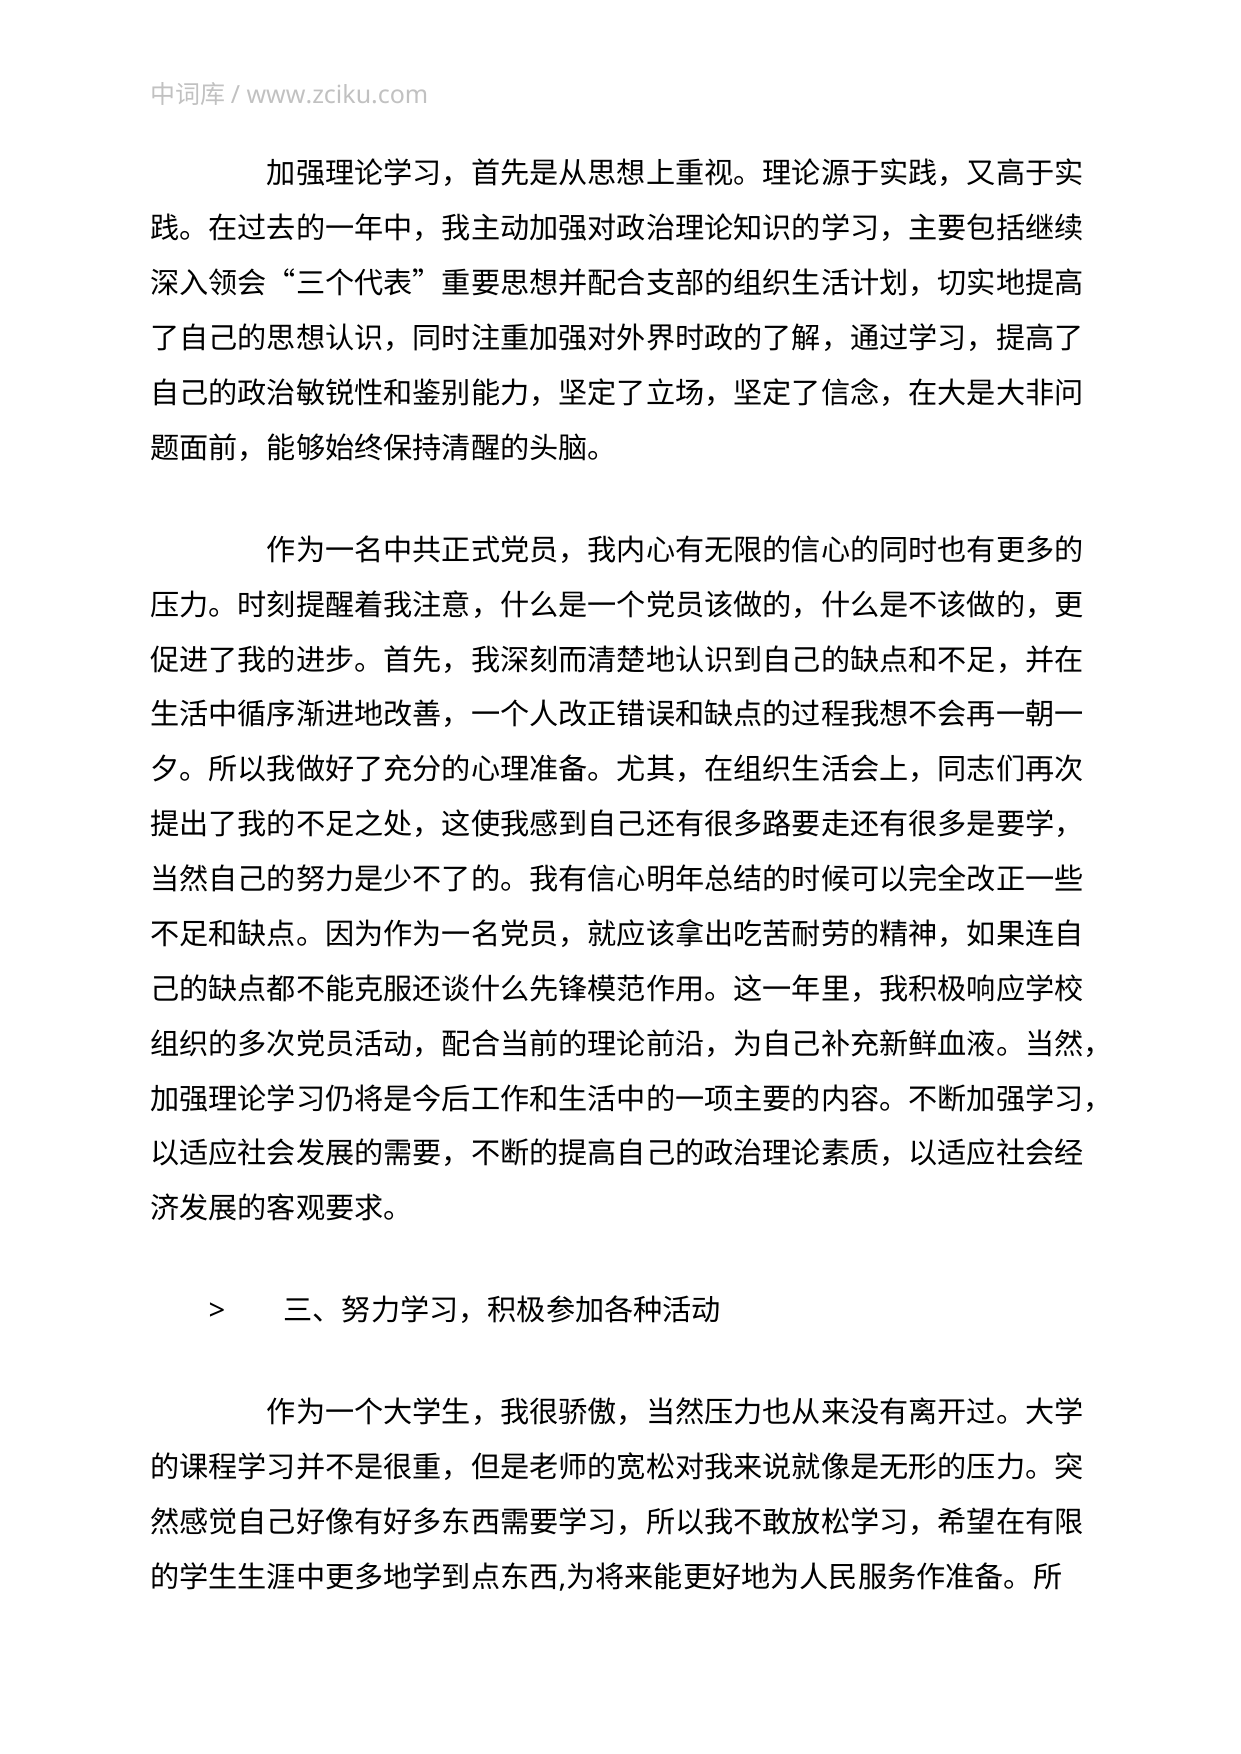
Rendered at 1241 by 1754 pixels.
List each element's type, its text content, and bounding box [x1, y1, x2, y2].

text 加强理论学习，首先是从思想上重视。理论源于实践，又高于实践。在过去的一年中，我主动加强对政治理论知识的学习，主要包括继续深入领会“三个代表”重要思想并配合支部的组织生活计划，切实地提高了自己的思想认识，同时注重加强对外界时政的了解，通过学习，提高了自己的政治敏锐性和鉴别能力，坚定了立场，坚定了信念，在大是大非问题面前，能够始终保持清醒的头脑。 [150, 150, 1090, 467]
text > 三、努力学习，积极参加各种活动 [150, 1287, 1090, 1329]
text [150, 1389, 1090, 1596]
text 作为一名中共正式党员，我内心有无限的信心的同时也有更多的压力。时刻提醒着我注意，什么是一个党员该做的，什么是不该做的，更促进了我的进步。首先，我深刻而清楚地认识到自己的缺点和不足，并在生活中循序渐进地改善，一个人改正错误和缺点的过程我想不会再一朝一夕。所以我做好了充分的心理准备。尤其，在组织生活会上，同志们再次提出了我的不足之处，这使我感到自己还有很多路要走还有很多是要学，当然自己的努力是少不了的。我有信心明年总结的时候可以完全改正一些不足和缺点。因为作为一名党员，就应该拿出吃苦耐劳的精神，如果连自己的缺点都不能克服还谈什么先锋模范作用。这一年里，我积极响应学校组织的多次党员活动，配合当前的理论前沿，为自己补充新鲜血液。当然，加强理论学习仍将是今后工作和生活中的一项主要的内容。不断加强学习，以适应社会发展的需要，不断的提高自己的政治理论素质，以适应社会经济发展的客观要求。 [150, 526, 1090, 1227]
